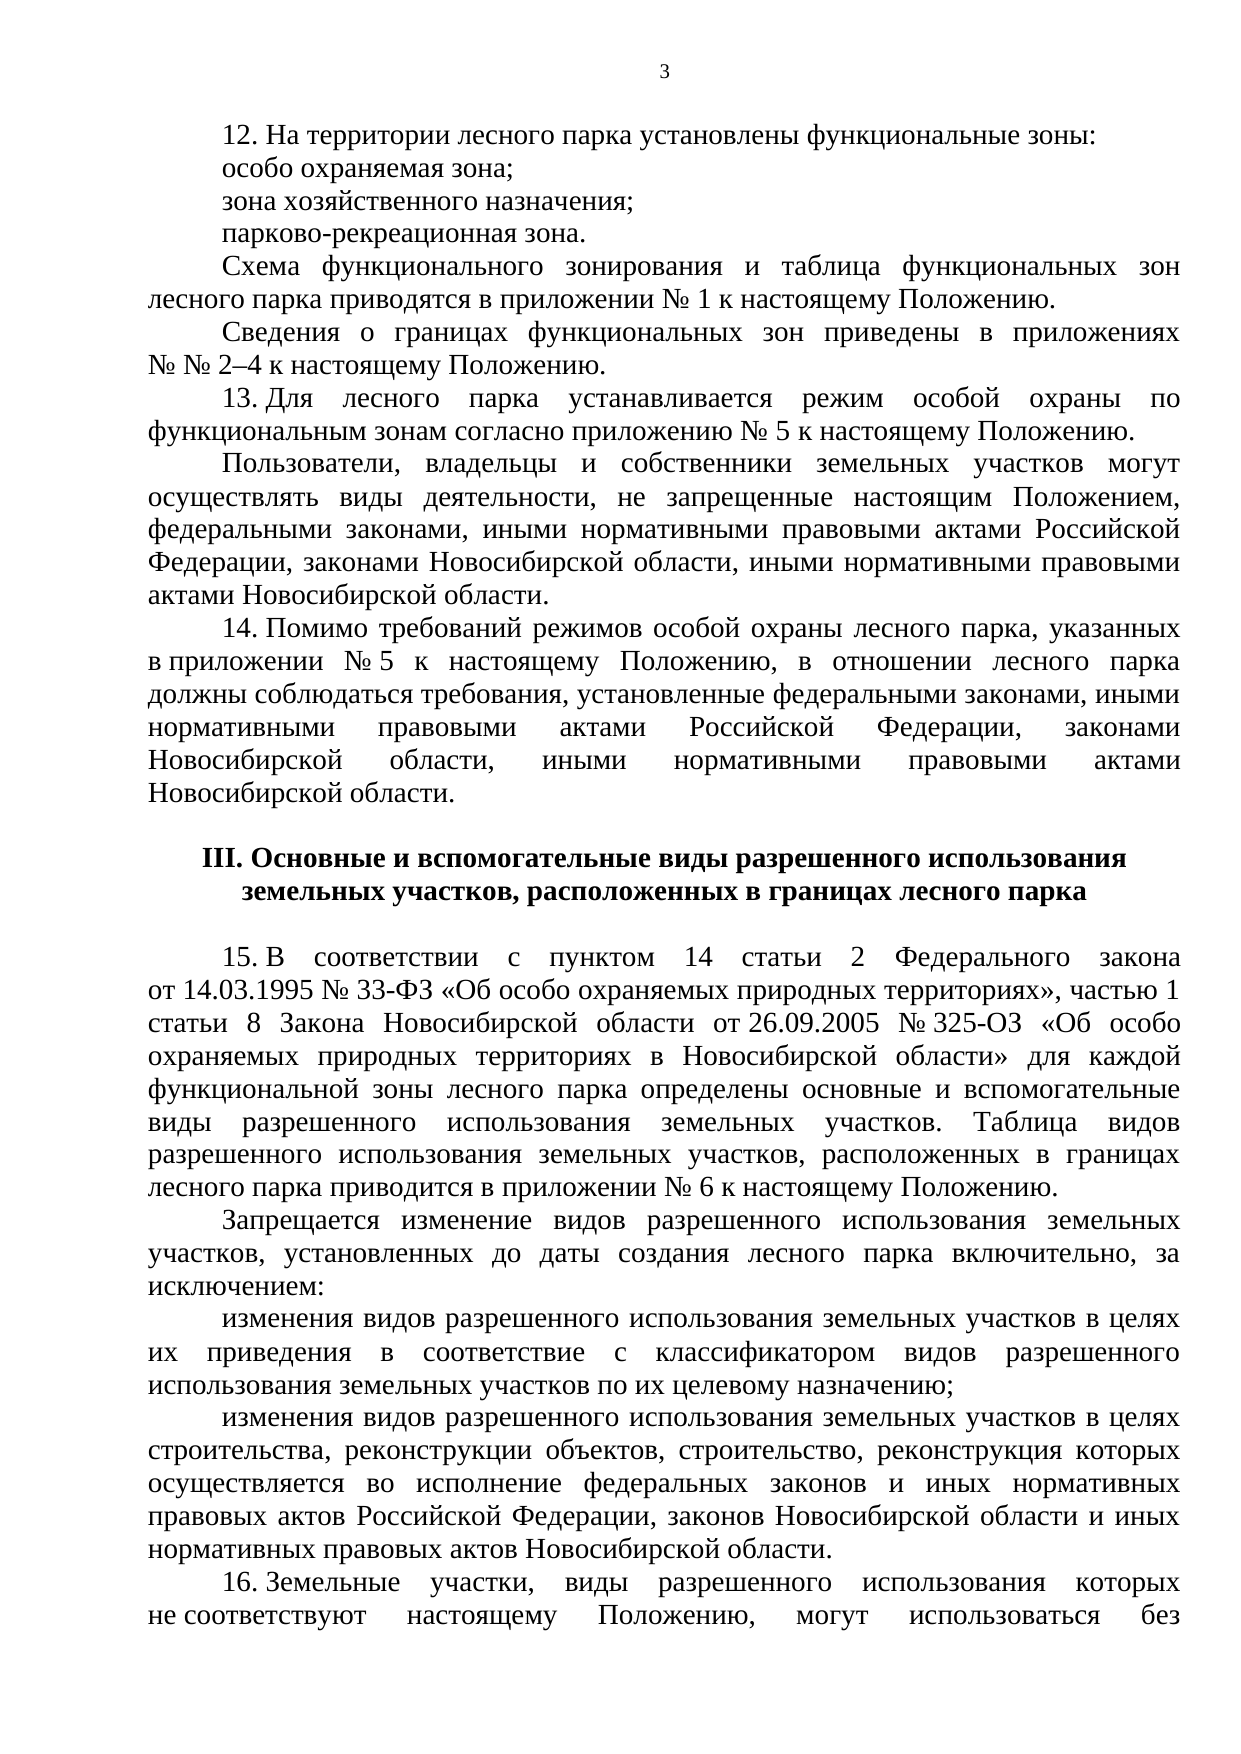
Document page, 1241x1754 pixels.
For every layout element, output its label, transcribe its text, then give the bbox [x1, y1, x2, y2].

text 13. Для лесного парка устанавливается режим особой охраны по функциональным зонам согласно приложению № 5 к настоящему Положению. [148, 381, 1181, 447]
text парково-рекреационная зона. [148, 217, 1181, 249]
text Схема функционального зонирования и таблица функциональных зон лесного парка приводятся в приложении № 1 к настоящему Положению. [148, 249, 1181, 315]
text особо охраняемая зона; [148, 151, 1181, 184]
text 12. На территории лесного парка установлены функциональные зоны: [148, 118, 1181, 151]
text III. Основные и вспомогательные виды разрешенного использования земельных участков, расположенных в границах лесного парка [148, 841, 1181, 907]
text 14. Помимо требований режимов особой охраны лесного парка, указанных в приложении № 5 к настоящему Положению, в отношении лесного парка должны соблюдаться требования, установленные федеральными законами, иными нормативными правовыми актами Российской Федерации, законами Новосибирской области, иными нормативными правовыми актами Новосибирской области. [148, 611, 1181, 808]
text Запрещается изменение видов разрешенного использования земельных участков, установленных до даты создания лесного парка включительно, за исключением: [148, 1203, 1181, 1302]
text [148, 1565, 1181, 1631]
text Пользователи, владельцы и собственники земельных участков могут осуществлять виды деятельности, не запрещенные настоящим Положением, федеральными законами, иными нормативными правовыми актами Российской Федерации, законами Новосибирской области, иными нормативными правовыми актами Новосибирской области. [148, 447, 1181, 611]
text изменения видов разрешенного использования земельных участков в целях их приведения в соответствие с классификатором видов разрешенного использования земельных участков по их целевому назначению; [148, 1302, 1181, 1400]
text Сведения о границах функциональных зон приведены в приложениях № № 2–4 к настоящему Положению. [148, 315, 1181, 381]
text изменения видов разрешенного использования земельных участков в целях строительства, реконструкции объектов, строительство, реконструкция которых осуществляется во исполнение федеральных законов и иных нормативных правовых актов Российской Федерации, законов Новосибирской области и иных нормативных правовых актов Новосибирской области. [148, 1400, 1181, 1565]
text 15. В соответствии с пунктом 14 статьи 2 Федерального закона от 14.03.1995 № 33-ФЗ «Об особо охраняемых природных территориях», частью 1 статьи 8 Закона Новосибирской области от 26.09.2005 № 325-ОЗ «Об особо охраняемых природных территориях в Новосибирской области» для каждой функциональной зоны лесного парка определены основные и вспомогательные виды разрешенного использования земельных участков. Таблица видов разрешенного использования земельных участков, расположенных в границах лесного парка приводится в приложении № 6 к настоящему Положению. [148, 940, 1181, 1203]
text зона хозяйственного назначения; [148, 184, 1181, 217]
